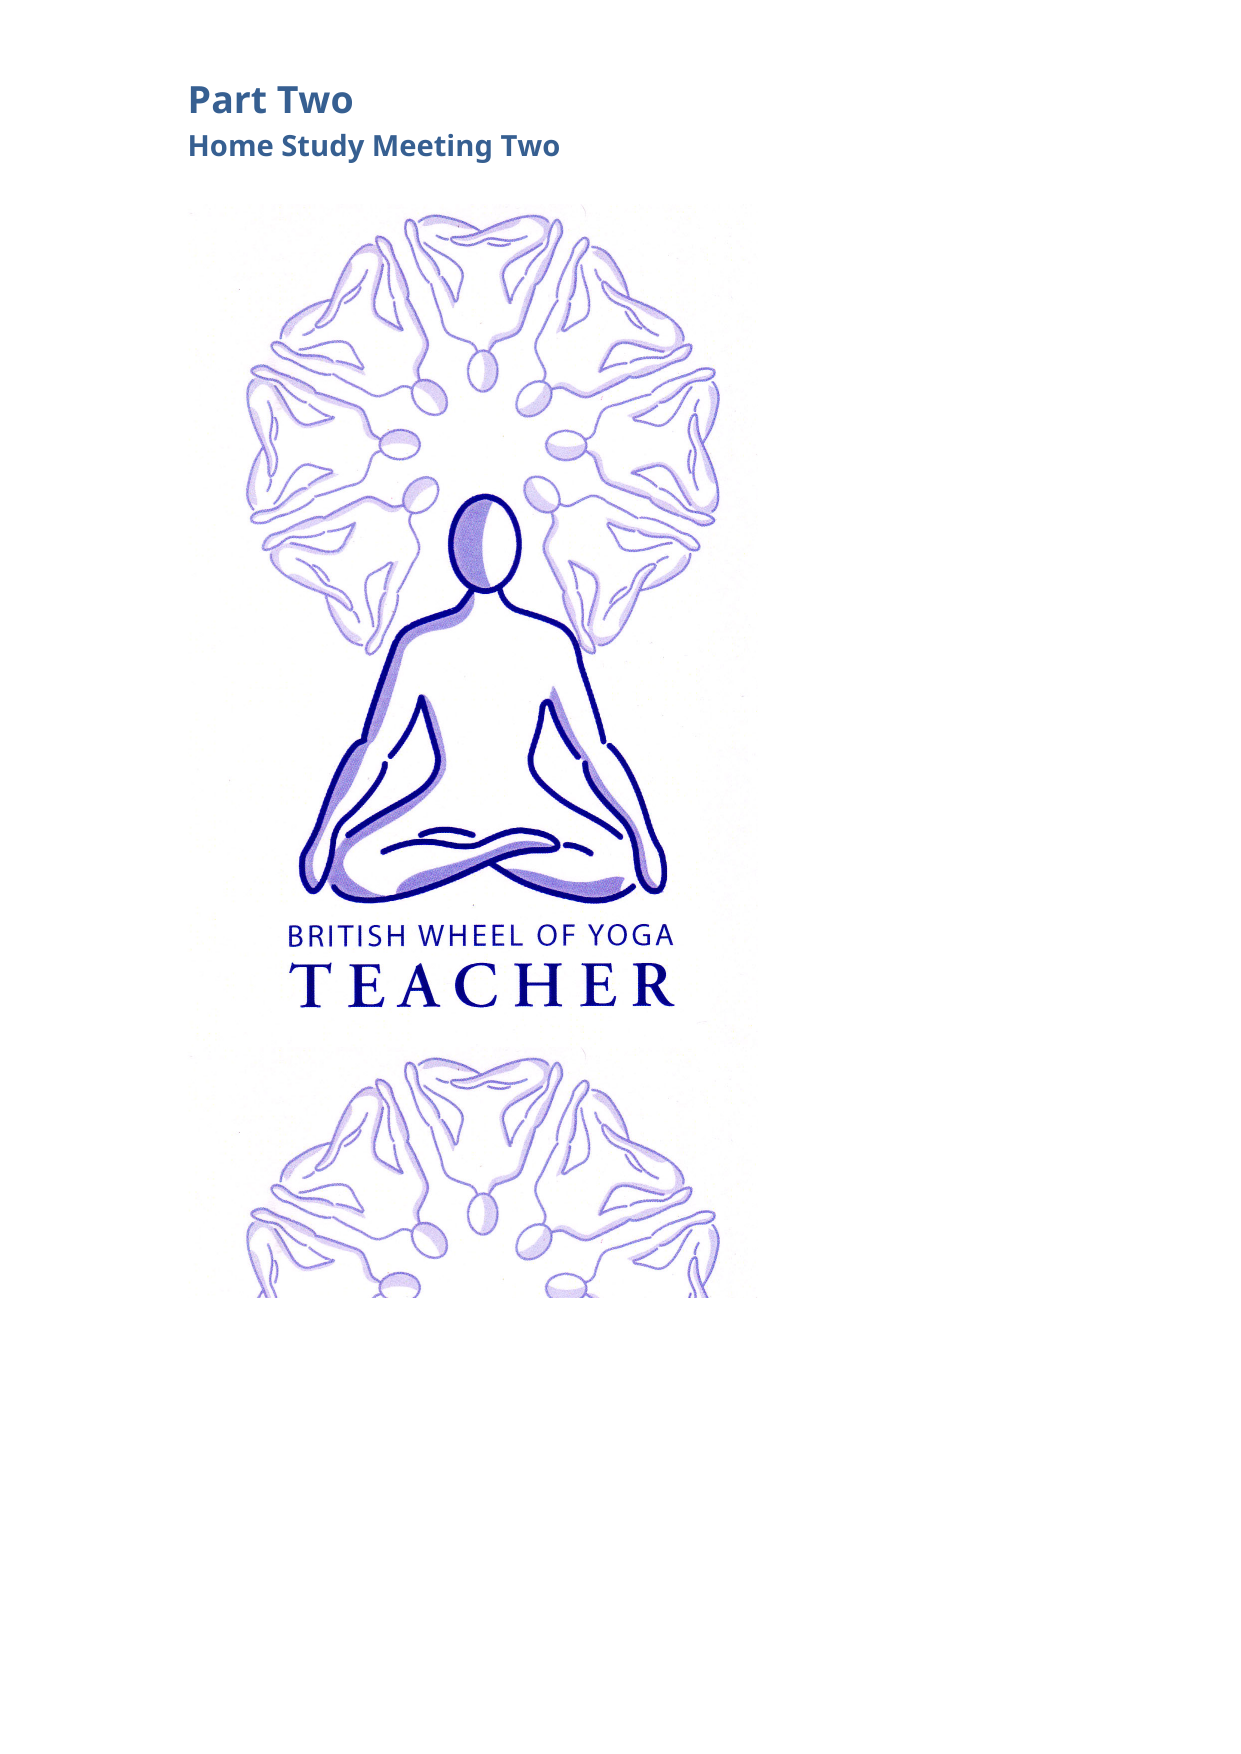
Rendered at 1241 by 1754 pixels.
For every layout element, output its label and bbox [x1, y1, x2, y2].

picture [187, 204, 758, 1298]
